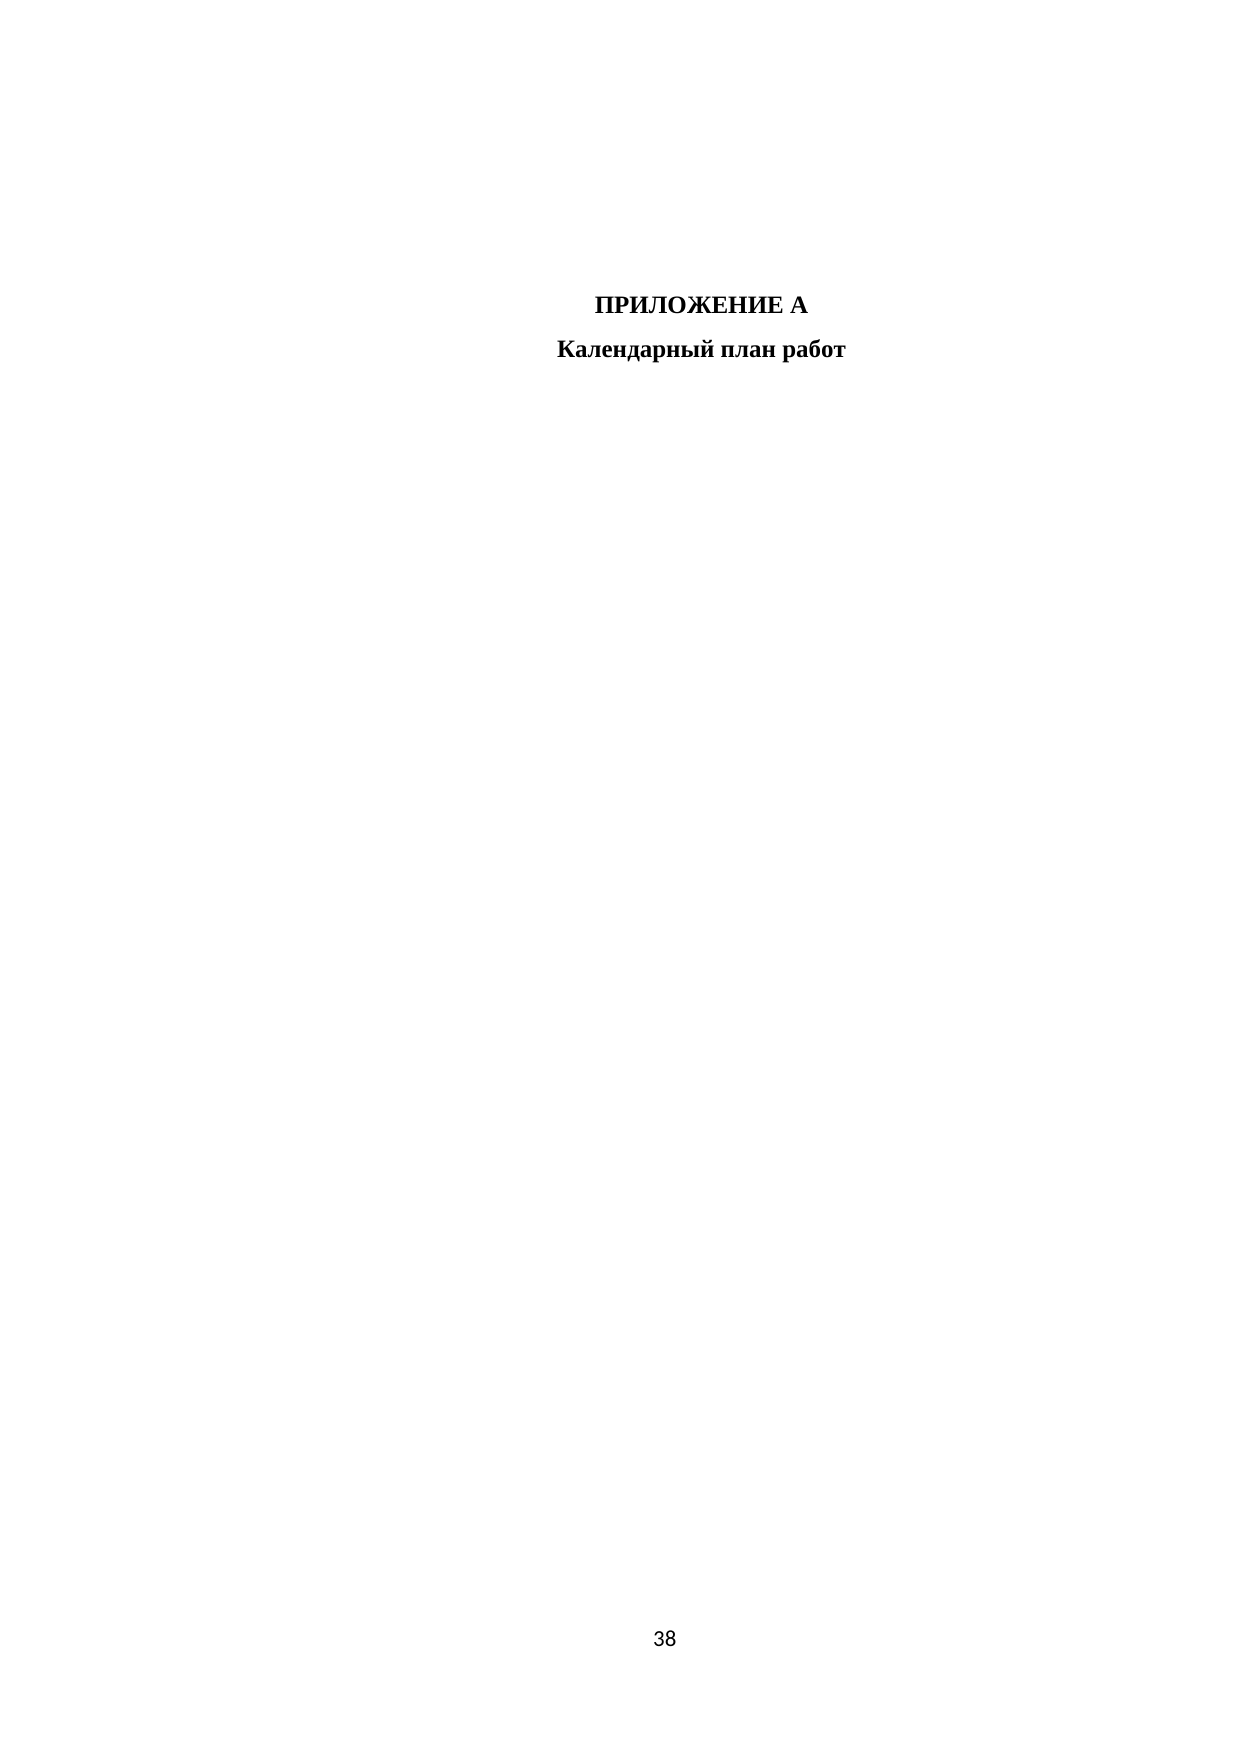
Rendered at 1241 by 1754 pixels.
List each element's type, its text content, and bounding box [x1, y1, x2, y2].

text Календарный план работ [177, 334, 1152, 362]
text ПРИЛОЖЕНИЕ А [177, 291, 1152, 319]
